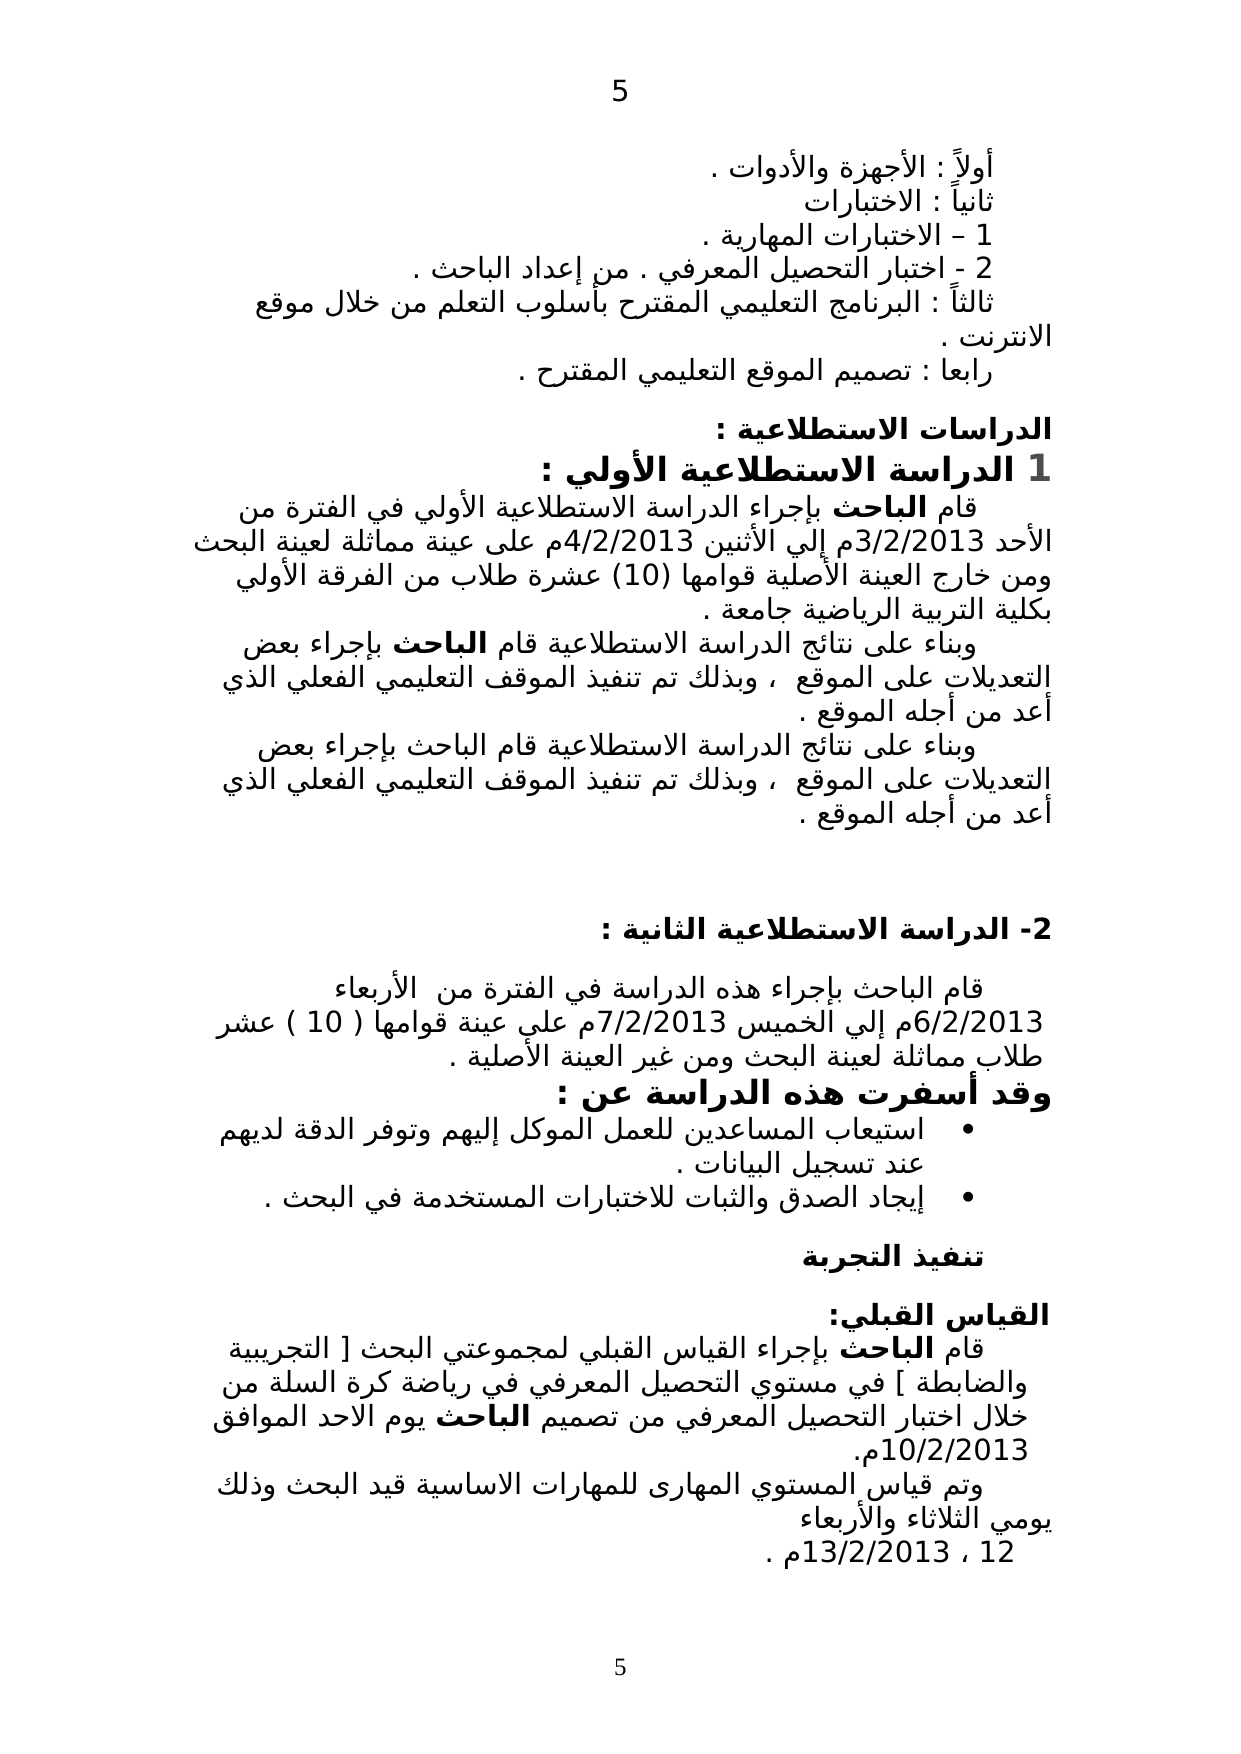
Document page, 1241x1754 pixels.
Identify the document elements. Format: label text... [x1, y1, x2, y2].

text 1 – الاختبارات المهارية . [187, 218, 1053, 252]
text قام الباحث بإجراء هذه الدراسة في الفترة من الأربعاء 6/2/2013م إلي الخميس 7/2/2013م على عينة قوامها ( 10 ) عشر طلاب مماثلة لعينة البحث ومن غير العينة الأصلية . [187, 971, 1044, 1073]
text وقد أسفرت هذه الدراسة عن : [187, 1073, 1053, 1112]
text أولاً : الأجهزة والأدوات . [187, 150, 1053, 184]
text الدراسات الاستطلاعية : [187, 413, 1053, 447]
text 2 - اختبار التحصيل المعرفي . من إعداد الباحث . [187, 252, 1053, 286]
text 2- الدراسة الاستطلاعية الثانية : [187, 912, 1053, 946]
text 1 الدراسة الاستطلاعية الأولي : [187, 447, 1053, 490]
text ثانياً : الاختبارات [187, 184, 1053, 218]
text قام الباحث بإجراء الدراسة الاستطلاعية الأولي في الفترة من الأحد 3/2/2013م إلي الأثنين 4/2/2013م على عينة مماثلة لعينة البحث ومن خارج العينة الأصلية قوامها (10) عشرة طلاب من الفرقة الأولي بكلية التربية الرياضية جامعة . [187, 490, 1053, 626]
list إيجاد الصدق والثبات للاختبارات المستخدمة في البحث . [187, 1180, 963, 1214]
list استيعاب المساعدين للعمل الموكل إليهم وتوفر الدقة لديهم عند تسجيل البيانات . [187, 1112, 963, 1180]
text تنفيذ التجربة [187, 1239, 1044, 1273]
text ثالثاً : البرنامج التعليمي المقترح بأسلوب التعلم من خلال موقع الانترنت . [187, 286, 1053, 354]
text قام الباحث بإجراء القياس القبلي لمجموعتي البحث [ التجريبية والضابطة ] في مستوي التحصيل المعرفي في رياضة كرة السلة من خلال اختبار التحصيل المعرفي من تصميم الباحث يوم الاحد الموافق 10/2/2013م. [187, 1332, 1029, 1468]
text رابعا : تصميم الموقع التعليمي المقترح . [187, 354, 1053, 388]
text وبناء على نتائج الدراسة الاستطلاعية قام الباحث بإجراء بعض التعديلات على الموقع ، وبذلك تم تنفيذ الموقف التعليمي الفعلي الذي أعد من أجله الموقع . [187, 626, 1053, 728]
text وتم قياس المستوي المهارى للمهارات الاساسية قيد البحث وذلك يومي الثلاثاء والأربعاء [187, 1468, 1053, 1536]
text القياس القبلي: [187, 1298, 1050, 1332]
text 12 ، 13/2/2013م . [187, 1536, 1053, 1569]
text وبناء على نتائج الدراسة الاستطلاعية قام الباحث بإجراء بعض التعديلات على الموقع ، وبذلك تم تنفيذ الموقف التعليمي الفعلي الذي أعد من أجله الموقع . [187, 728, 1053, 830]
